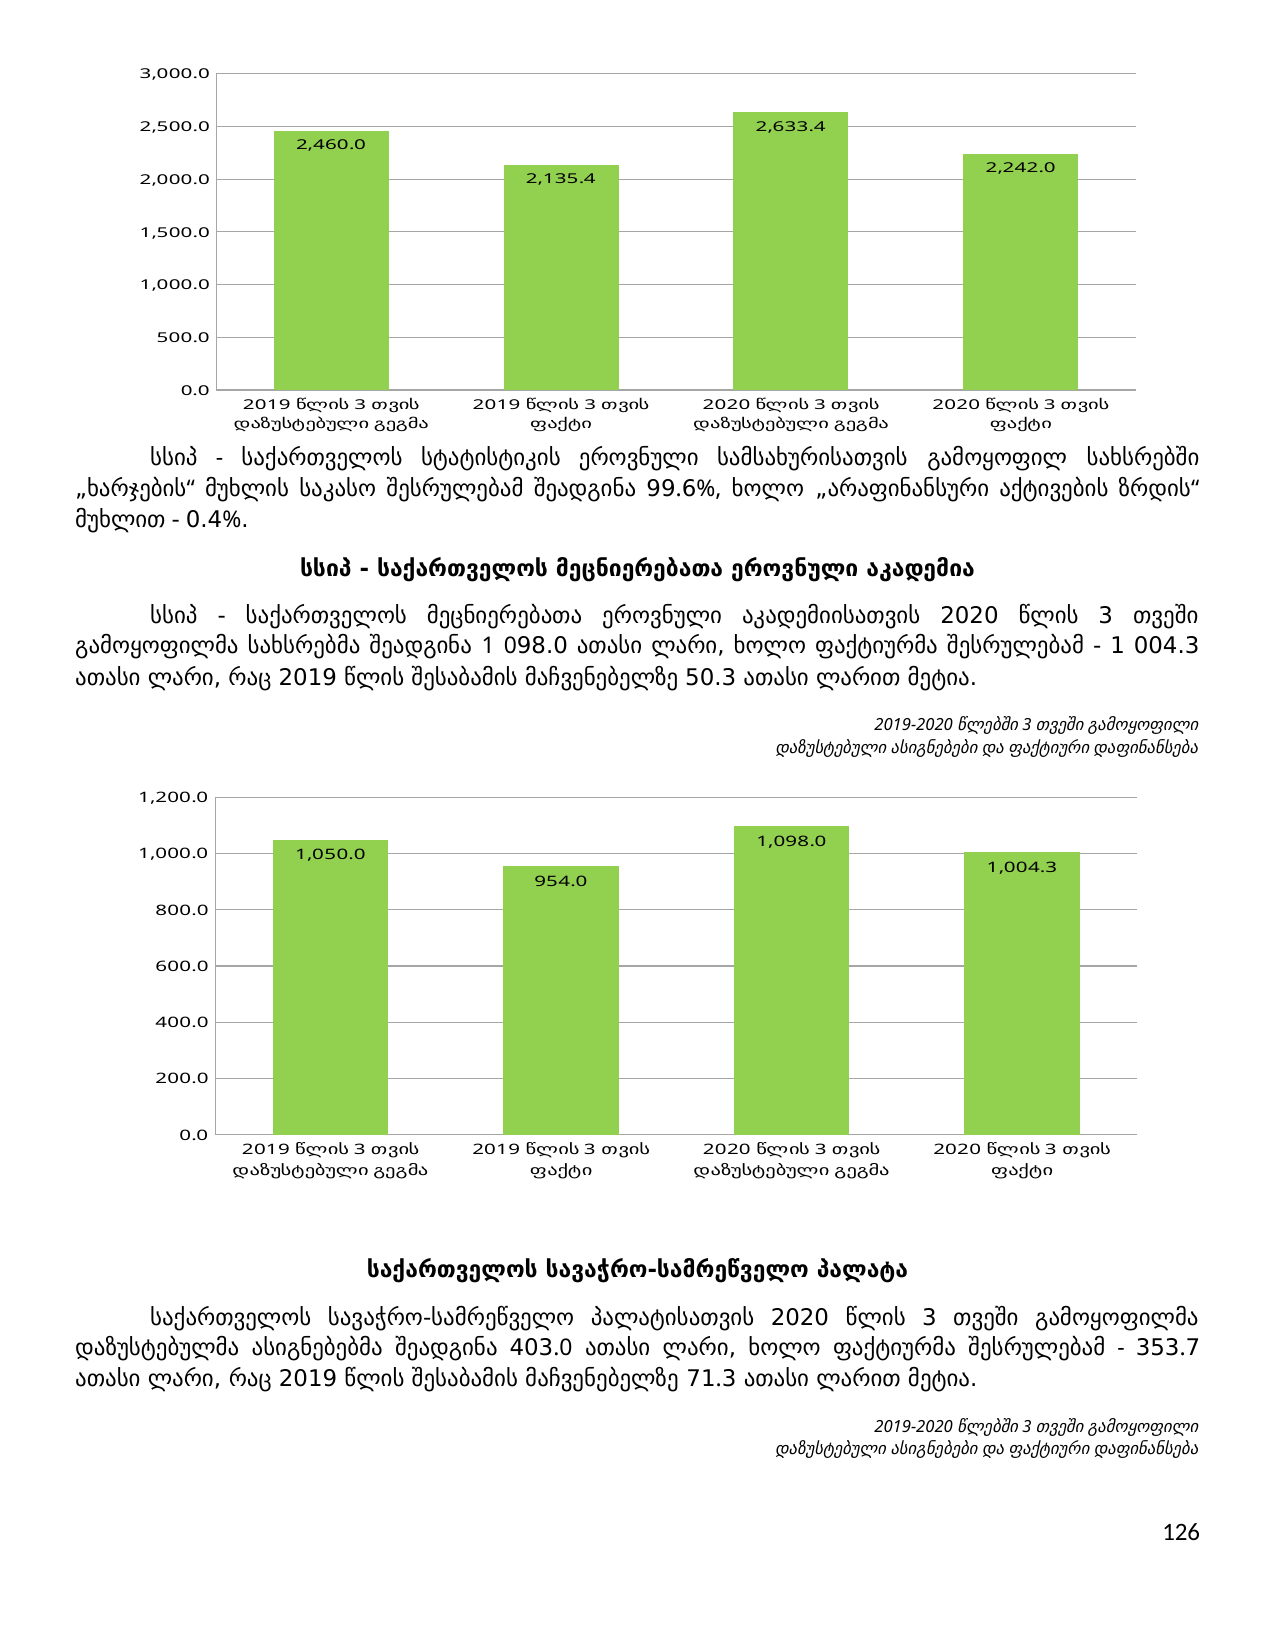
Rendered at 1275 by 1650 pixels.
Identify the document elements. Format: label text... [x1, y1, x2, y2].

text 2019-2020 წლებში 3 თვეში გამოყოფილი დაზუსტებული ასიგნებები და ფაქტიური დაფინანსება [75, 713, 1200, 758]
text 2019-2020 წლებში 3 თვეში გამოყოფილი დაზუსტებული ასიგნებები და ფაქტიური დაფინანსება [75, 1414, 1200, 1459]
text საქართველოს სავაჭრო-სამრეწველო პალატა [75, 1257, 1200, 1283]
text საქართველოს სავაჭრო-სამრეწველო პალატისათვის 2020 წლის 3 თვეში გამოყოფილმა დაზუსტებულმა ასიგნებებმა შეადგინა 403.0 ათასი ლარი, ხოლო ფაქტიურმა შესრულებამ - 353.7 ათასი ლარი, რაც 2019 წლის შესაბამის მაჩვენებელზე 71.3 ათასი ლარით მეტია. [75, 1304, 1200, 1393]
text სსიპ - საქართველოს მეცნიერებათა ეროვნული აკადემიისათვის 2020 წლის 3 თვეში გამოყოფილმა სახსრებმა შეადგინა 1 098.0 ათასი ლარი, ხოლო ფაქტიურმა შესრულებამ - 1 004.3 ათასი ლარი, რაც 2019 წლის შესაბამის მაჩვენებელზე 50.3 ათასი ლარით მეტია. [75, 603, 1200, 692]
text სსიპ - საქართველოს მეცნიერებათა ეროვნული აკადემია [75, 555, 1200, 582]
text სსიპ - საქართველოს სტატისტიკის ეროვნული სამსახურისათვის გამოყოფილ სახსრებში „ხარჯების“ მუხლის საკასო შესრულებამ შეადგინა 99.6%, ხოლო „არაფინანსური აქტივების ზრდის“ მუხლით - 0.4%. [75, 441, 1200, 534]
